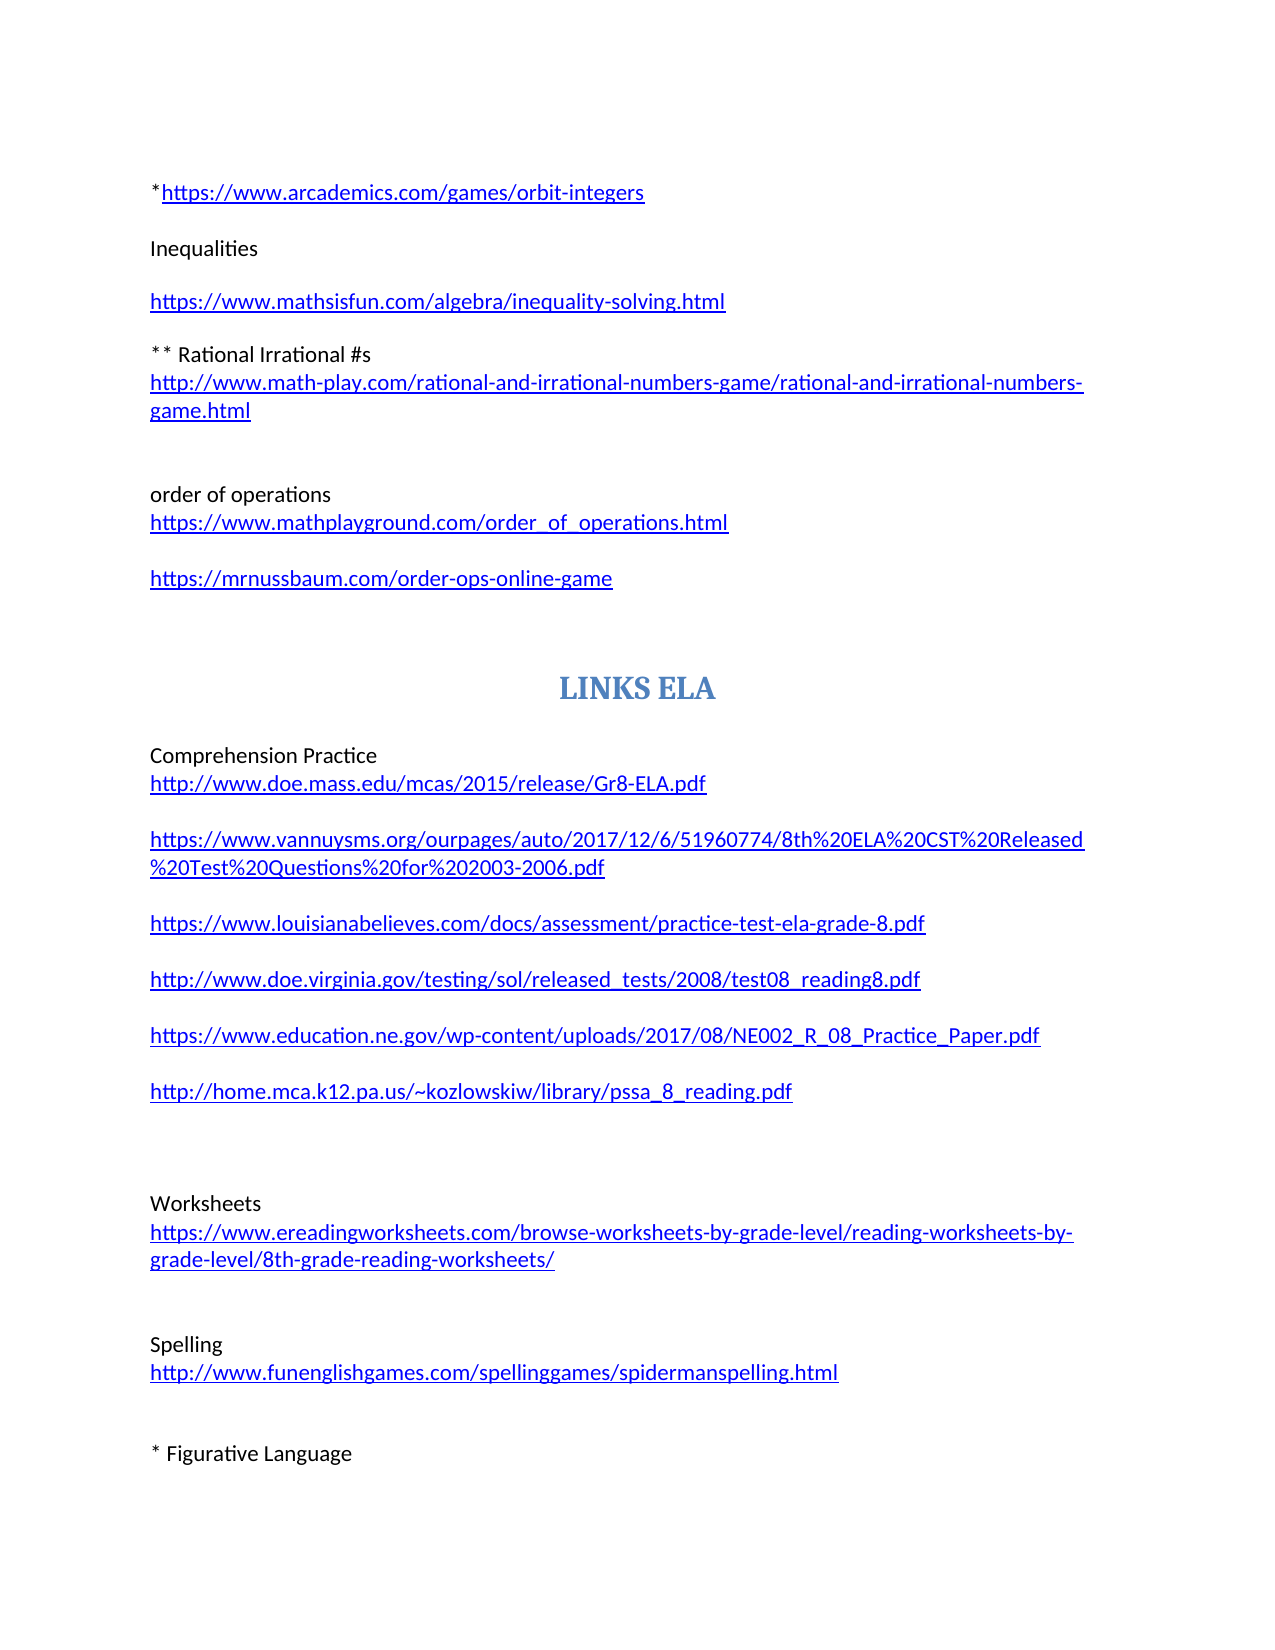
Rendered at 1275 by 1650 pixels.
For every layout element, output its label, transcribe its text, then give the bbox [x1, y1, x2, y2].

text *https://www.arcademics.com/games/orbit-integers [150, 178, 1125, 206]
text https://www.ereadingworksheets.com/browse-worksheets-by-grade-level/reading-worksheets-by-grade-level/8th-grade-reading-worksheets/ [150, 1218, 1125, 1274]
text https://mrnussbaum.com/order-ops-online-game [150, 564, 1125, 592]
text ** Rational Irrational #s [150, 340, 1125, 368]
text http://www.math-play.com/rational-and-irrational-numbers-game/rational-and-irrational-numbers-game.html [150, 368, 1125, 424]
text Comprehension Practice [150, 741, 1125, 769]
text https://www.vannuysms.org/ourpages/auto/2017/12/6/51960774/8th%20ELA%20CST%20Released%20Test%20Questions%20for%202003-2006.pdf [150, 825, 1125, 881]
text * Figurative Language [150, 1439, 1125, 1467]
text http://home.mca.k12.pa.us/~kozlowskiw/library/pssa_8_reading.pdf [150, 1077, 1125, 1106]
text https://www.louisianabelieves.com/docs/assessment/practice-test-ela-grade-8.pdf [150, 909, 1125, 937]
text order of operations [150, 480, 1125, 508]
text http://www.funenglishgames.com/spellinggames/spidermanspelling.html [150, 1358, 1125, 1386]
text Spelling [150, 1330, 1125, 1358]
text http://www.doe.virginia.gov/testing/sol/released_tests/2008/test08_reading8.pdf [150, 965, 1125, 993]
text https://www.mathsisfun.com/algebra/inequality-solving.html [150, 287, 1125, 315]
text Inequalities [150, 234, 1125, 262]
text https://www.mathplayground.com/order_of_operations.html [150, 508, 1125, 536]
text http://www.doe.mass.edu/mcas/2015/release/Gr8-ELA.pdf [150, 769, 1125, 797]
text Worksheets [150, 1189, 1125, 1218]
text https://www.education.ne.gov/wp-content/uploads/2017/08/NE002_R_08_Practice_Paper.pdf [150, 1021, 1125, 1049]
subtitle LINKS ELA [150, 669, 1125, 707]
